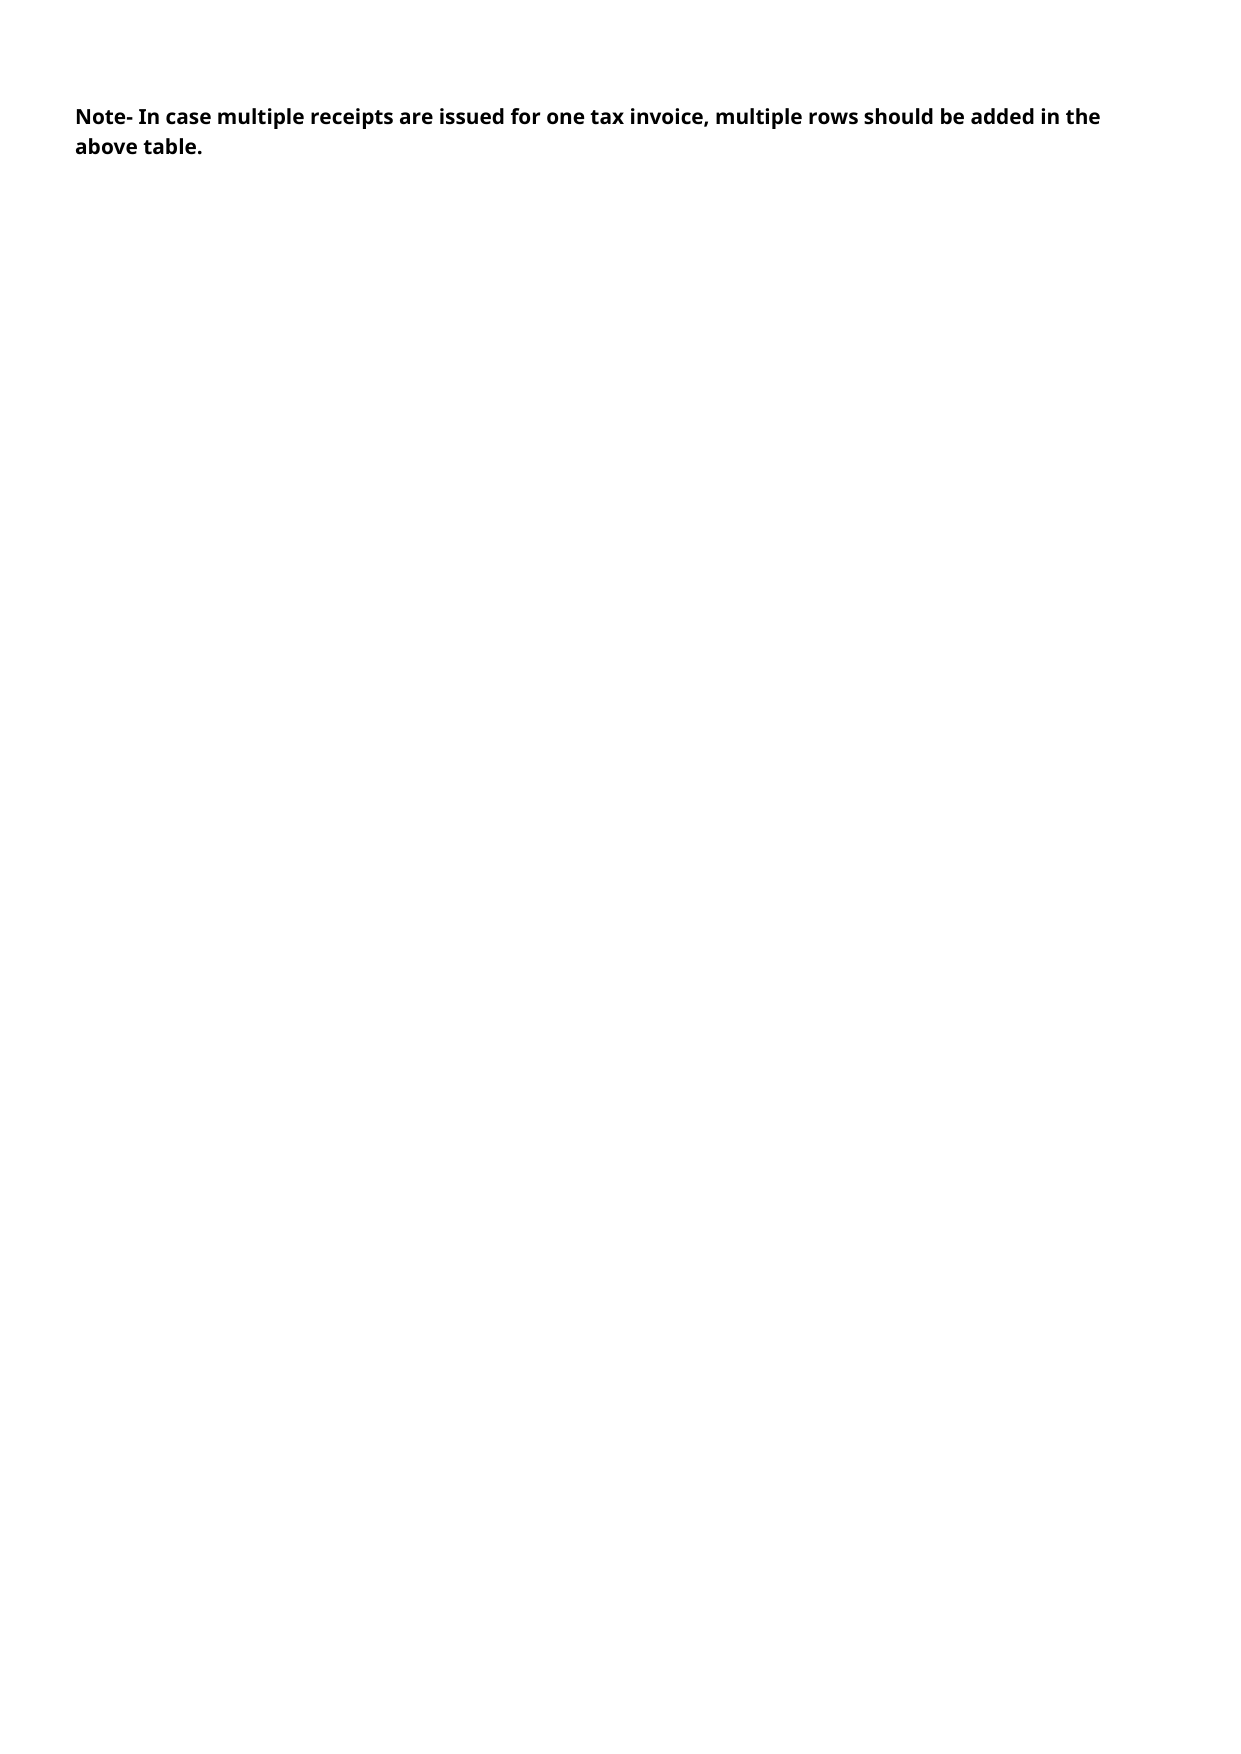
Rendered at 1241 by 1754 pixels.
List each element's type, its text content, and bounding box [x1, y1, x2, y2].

text Note- In case multiple receipts are issued for one tax invoice, multiple rows should be added in the above table. [75, 102, 1165, 160]
